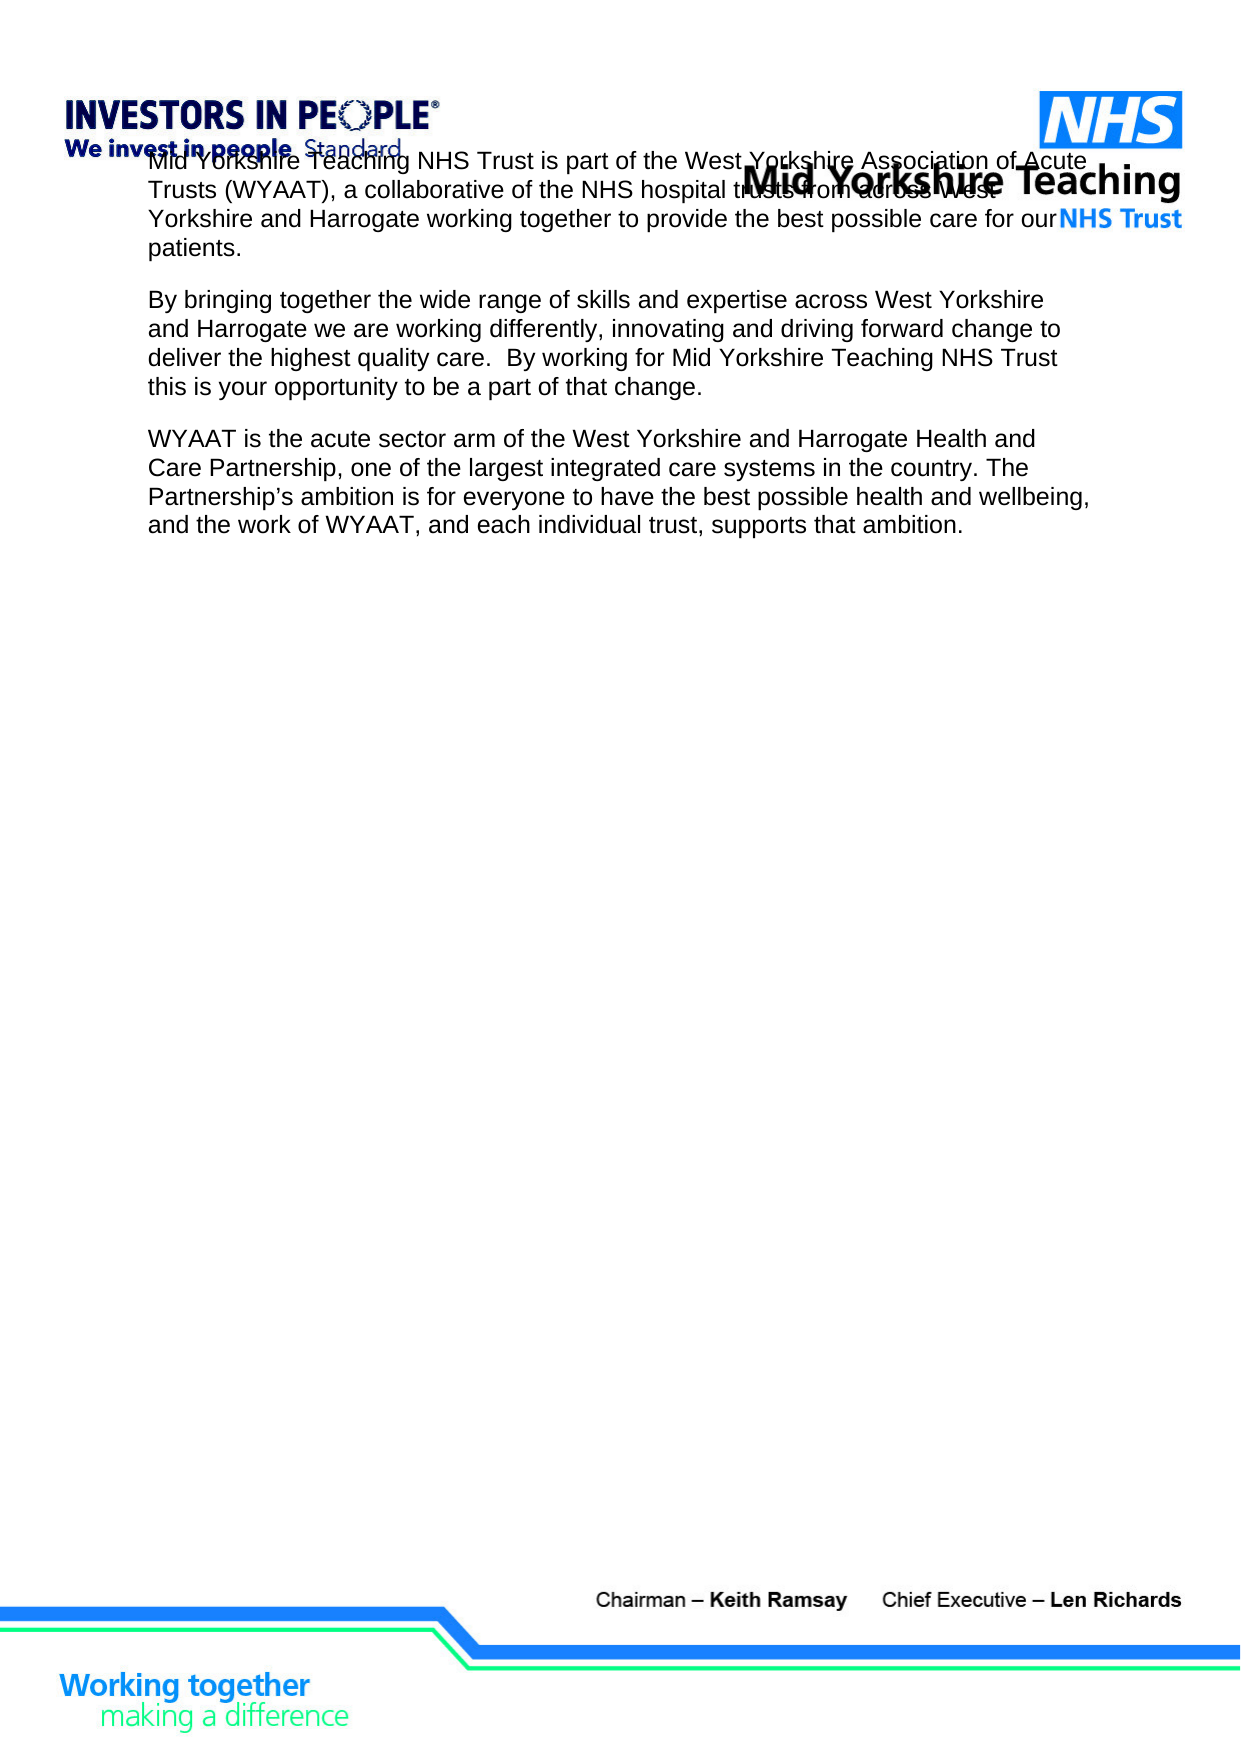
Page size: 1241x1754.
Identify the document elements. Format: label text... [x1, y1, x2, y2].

text WYAAT is the acute sector arm of the West Yorkshire and Harrogate Health and Care Partnership, one of the largest integrated care systems in the country. The Partnership’s ambition is for everyone to have the best possible health and wellbeing, and the work of WYAAT, and each individual trust, supports that ambition. [148, 424, 1092, 539]
text By bringing together the wide range of skills and expertise across West Yorkshire and Harrogate we are working differently, innovating and driving forward change to deliver the highest quality care. By working for Mid Yorkshire Teaching NHS Trust this is your opportunity to be a part of that change. [148, 285, 1092, 400]
picture [0, 32, 1241, 1754]
text Mid Yorkshire Teaching NHS Trust is part of the West Yorkshire Association of Acute Trusts (WYAAT), a collaborative of the NHS hospital trusts from across West Yorkshire and Harrogate working together to provide the best possible care for our patients. [148, 146, 1092, 261]
